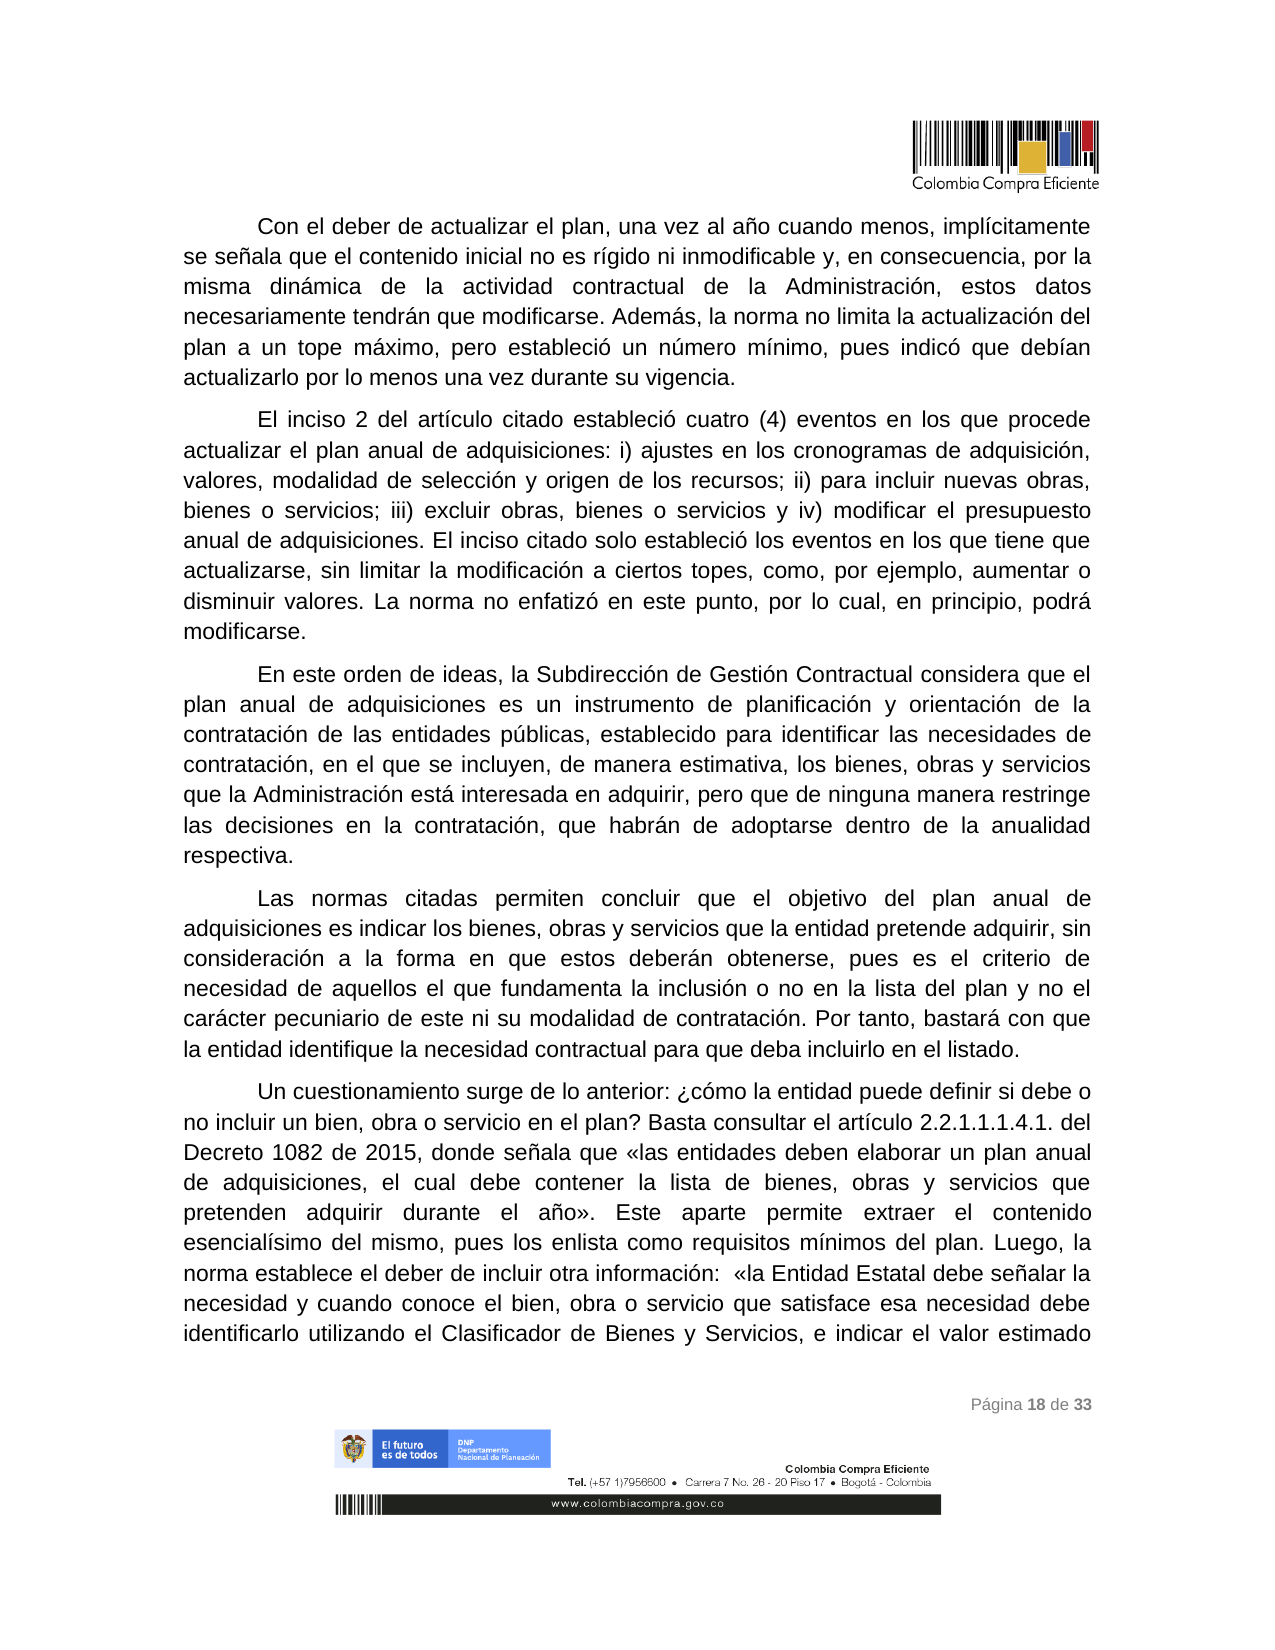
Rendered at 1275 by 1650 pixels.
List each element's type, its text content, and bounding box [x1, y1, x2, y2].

text Las normas citadas permiten concluir que el objetivo del plan anual de adquisiciones es indicar los bienes, obras y servicios que la entidad pretende adquirir, sin consideración a la forma en que estos deberán obtenerse, pues es el criterio de necesidad de aquellos el que fundamenta la inclusión o no en la lista del plan y no el carácter pecuniario de este ni su modalidad de contratación. Por tanto, bastará con que la entidad identifique la necesidad contractual para que deba incluirlo en el listado. [183, 884, 1092, 1062]
picture [905, 114, 1105, 196]
picture [334, 1429, 942, 1515]
text Con el deber de actualizar el plan, una vez al año cuando menos, implícitamente se señala que el contenido inicial no es rígido ni inmodificable y, en consecuencia, por la misma dinámica de la actividad contractual de la Administración, estos datos necesariamente tendrán que modificarse. Además, la norma no limita la actualización del plan a un tope máximo, pero estableció un número mínimo, pues indicó que debían actualizarlo por lo menos una vez durante su vigencia. [183, 213, 1092, 390]
text El inciso 2 del artículo citado estableció cuatro (4) eventos en los que procede actualizar el plan anual de adquisiciones: i) ajustes en los cronogramas de adquisición, valores, modalidad de selección y origen de los recursos; ii) para incluir nuevas obras, bienes o servicios; iii) excluir obras, bienes o servicios y iv) modificar el presupuesto anual de adquisiciones. El inciso citado solo estableció los eventos en los que tiene que actualizarse, sin limitar la modificación a ciertos topes, como, por ejemplo, aumentar o disminuir valores. La norma no enfatizó en este punto, por lo cual, en principio, podrá modificarse. [183, 406, 1092, 644]
text En este orden de ideas, la Subdirección de Gestión Contractual considera que el plan anual de adquisiciones es un instrumento de planificación y orientación de la contratación de las entidades públicas, establecido para identificar las necesidades de contratación, en el que se incluyen, de manera estimativa, los bienes, obras y servicios que la Administración está interesada en adquirir, pero que de ninguna manera restringe las decisiones en la contratación, que habrán de adoptarse dentro de la anualidad respectiva. [183, 661, 1092, 868]
